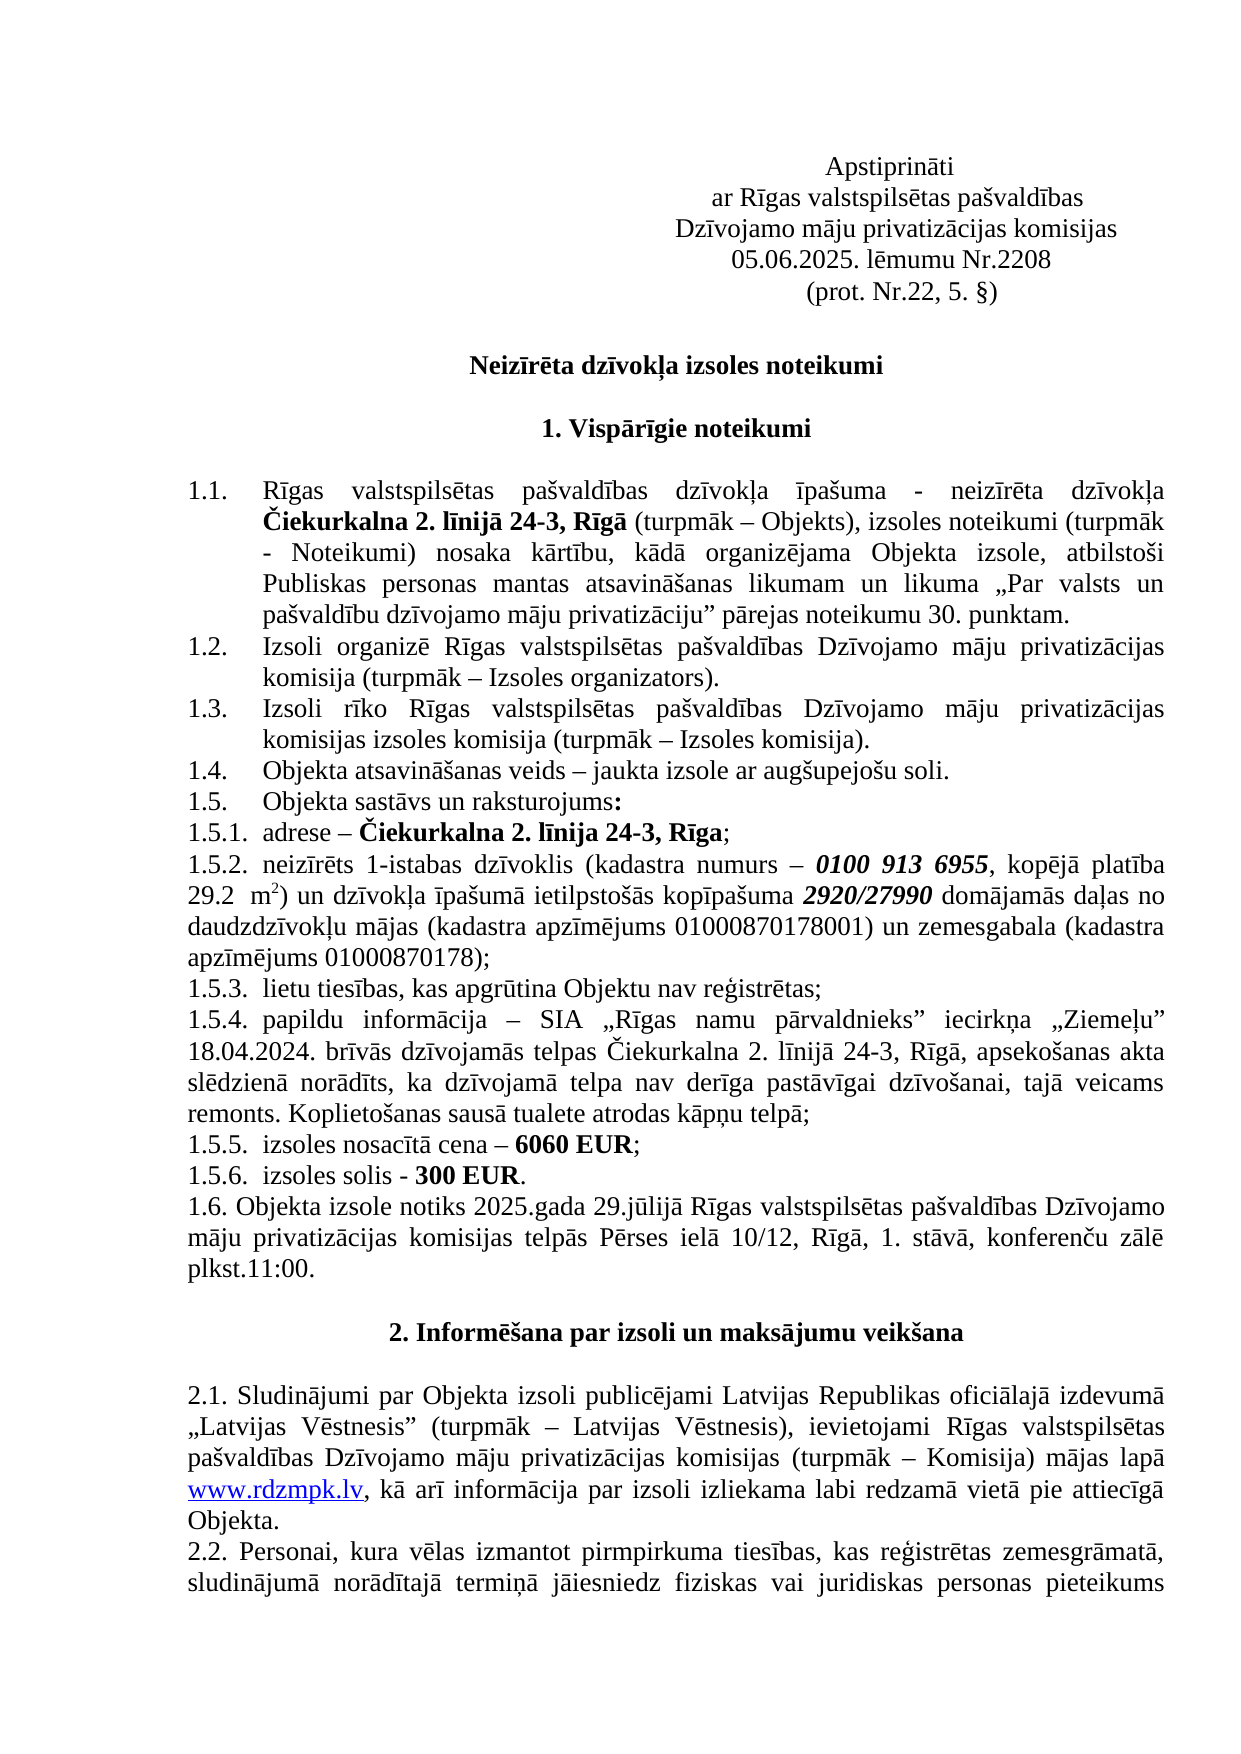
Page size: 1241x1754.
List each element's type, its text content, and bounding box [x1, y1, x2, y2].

text 1.6. Objekta izsole notiks 2025.gada 29.jūlijā Rīgas valstspilsētas pašvaldības Dzīvojamo māju privatizācijas komisijas telpās Pērses ielā 10/12, Rīgā, 1. stāvā, konferenču zālē plkst.11:00. [187, 1190, 1165, 1284]
text 05.06.2025. lēmumu Nr.2208 [656, 243, 1165, 274]
text 2.1. Sludinājumi par Objekta izsoli publicējami Latvijas Republikas oficiālajā izdevumā „Latvijas Vēstnesis” (turpmāk – Latvijas Vēstnesis), ievietojami Rīgas valstspilsētas pašvaldības Dzīvojamo māju privatizācijas komisijas (turpmāk – Komisija) mājas lapā www.rdzmpk.lv, kā arī informācija par izsoli izliekama labi redzamā vietā pie attiecīgā Objekta. [187, 1379, 1165, 1535]
text 1.5.6. izsoles solis - 300 EUR. [187, 1159, 1165, 1190]
list Izsoli rīko Rīgas valstspilsētas pašvaldības Dzīvojamo māju privatizācijas komisijas izsoles komisija (turpmāk – Izsoles komisija). [187, 692, 1165, 754]
text 1.5.3. lietu tiesības, kas apgrūtina Objektu nav reģistrētas; [187, 972, 1165, 1003]
text 1.5.5. izsoles nosacītā cena – 6060 EUR; [187, 1128, 1165, 1159]
text ar Rīgas valstspilsētas pašvaldības [562, 181, 1165, 212]
text (prot. Nr.22, 5. §) [731, 274, 1165, 306]
text 1.5.4. papildu informācija – SIA „Rīgas namu pārvaldnieks” iecirkņa „Ziemeļu” 18.04.2024. brīvās dzīvojamās telpas Čiekurkalna 2. līnijā 24-3, Rīgā, apsekošanas akta slēdzienā norādīts, ka dzīvojamā telpa nav derīga pastāvīgai dzīvošanai, tajā veicams remonts. Koplietošanas sausā tualete atrodas kāpņu telpā; [187, 1003, 1165, 1128]
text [187, 1535, 1165, 1597]
text 2. Informēšana par izsoli un maksājumu veikšana [187, 1316, 1165, 1347]
text 1.5.2. neizīrēts 1-istabas dzīvoklis (kadastra numurs – 0100 913 6955, kopējā platība 29.2 m2) un dzīvokļa īpašumā ietilpstošās kopīpašuma 2920/27990 domājamās daļas no daudzdzīvokļu mājas (kadastra apzīmējums 01000870178001) un zemesgabala (kadastra apzīmējums 01000870178); [187, 848, 1165, 972]
title 1. Vispārīgie noteikumi [187, 412, 1165, 443]
text 1.5.1. adrese – Čiekurkalna 2. līnija 24-3, Rīga; [187, 817, 1165, 848]
text 1.5. Objekta sastāvs un raksturojums: [187, 785, 1165, 817]
list Izsoli organizē Rīgas valstspilsētas pašvaldības Dzīvojamo māju privatizācijas komisija (turpmāk – Izsoles organizators). [187, 630, 1165, 692]
list Rīgas valstspilsētas pašvaldības dzīvokļa īpašuma - neizīrēta dzīvokļa Čiekurkalna 2. līnijā 24-3, Rīgā (turpmāk – Objekts), izsoles noteikumi (turpmāk - Noteikumi) nosaka kārtību, kādā organizējama Objekta izsole, atbilstoši Publiskas personas mantas atsavināšanas likumam un likuma „Par valsts un pašvaldību dzīvojamo māju privatizāciju” pārejas noteikumu 30. punktam. [187, 474, 1165, 630]
text Apstiprināti [825, 150, 1165, 181]
text 1.4. Objekta atsavināšanas veids – jaukta izsole ar augšupejošu soli. [187, 754, 1165, 785]
title Neizīrēta dzīvokļa izsoles noteikumi [187, 349, 1165, 381]
text Dzīvojamo māju privatizācijas komisijas [600, 212, 1165, 243]
